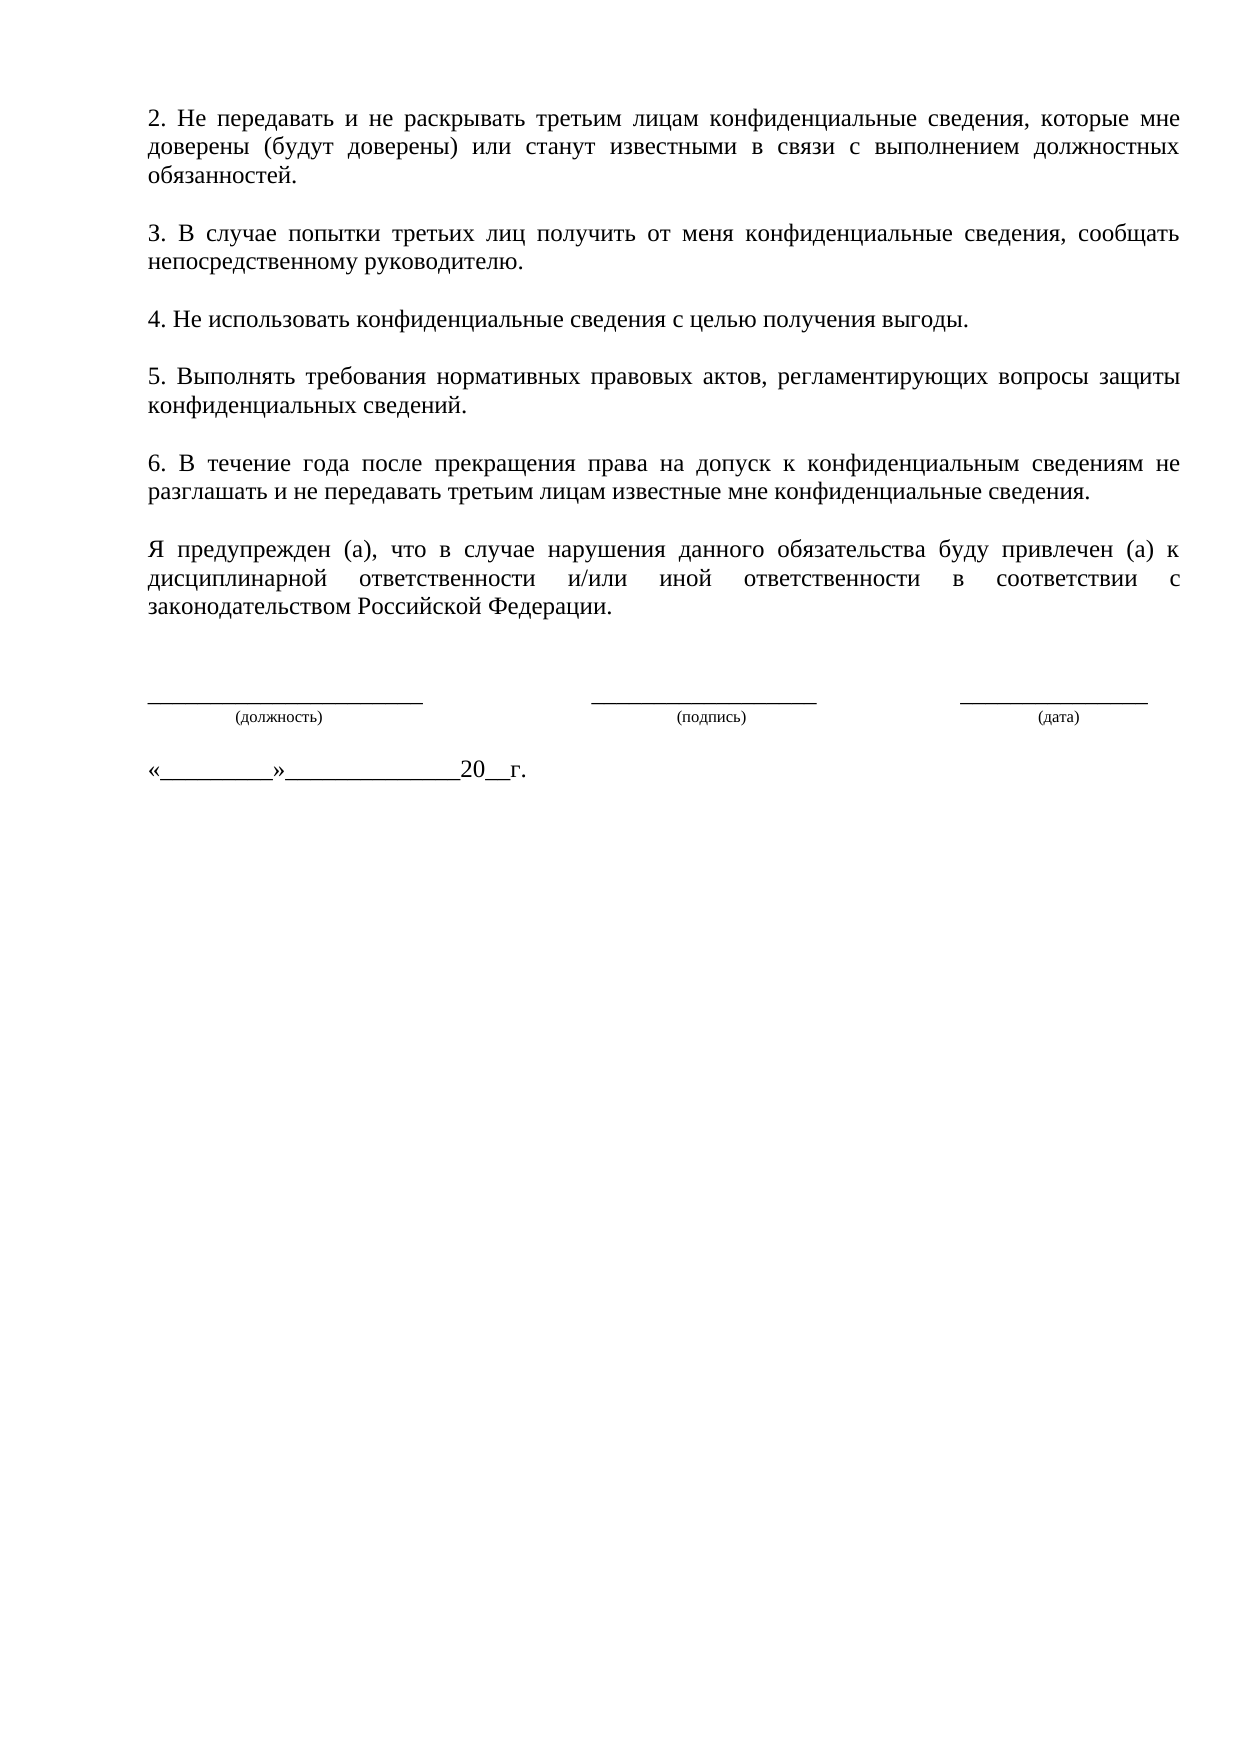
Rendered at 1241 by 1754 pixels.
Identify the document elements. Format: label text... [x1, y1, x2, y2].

text 4. Не использовать конфиденциальные сведения с целью получения выгоды. [148, 304, 1181, 333]
text (должность) (подпись) (дата) [148, 706, 1181, 726]
text 2. Не передавать и не раскрывать третьим лицам конфиденциальные сведения, которые мне доверены (будут доверены) или станут известными в связи с выполнением должностных обязанностей. [148, 103, 1181, 189]
text Я предупрежден (а), что в случае нарушения данного обязательства буду привлечен (а) к дисциплинарной ответственности и/или иной ответственности в соответствии с законодательством Российской Федерации. [148, 534, 1181, 620]
text 6. В течение года после прекращения права на допуск к конфиденциальным сведениям не разглашать и не передавать третьим лицам известные мне конфиденциальные сведения. [148, 448, 1181, 505]
text 5. Выполнять требования нормативных правовых актов, регламентирующих вопросы защиты конфиденциальных сведений. [148, 361, 1181, 419]
text ______________________ __________________ _______________ [148, 678, 1181, 706]
text «_________»______________20__г. [148, 754, 1181, 783]
text З. В случае попытки третьих лиц получить от меня конфиденциальные сведения, сообщать непосредственному руководителю. [148, 218, 1181, 275]
